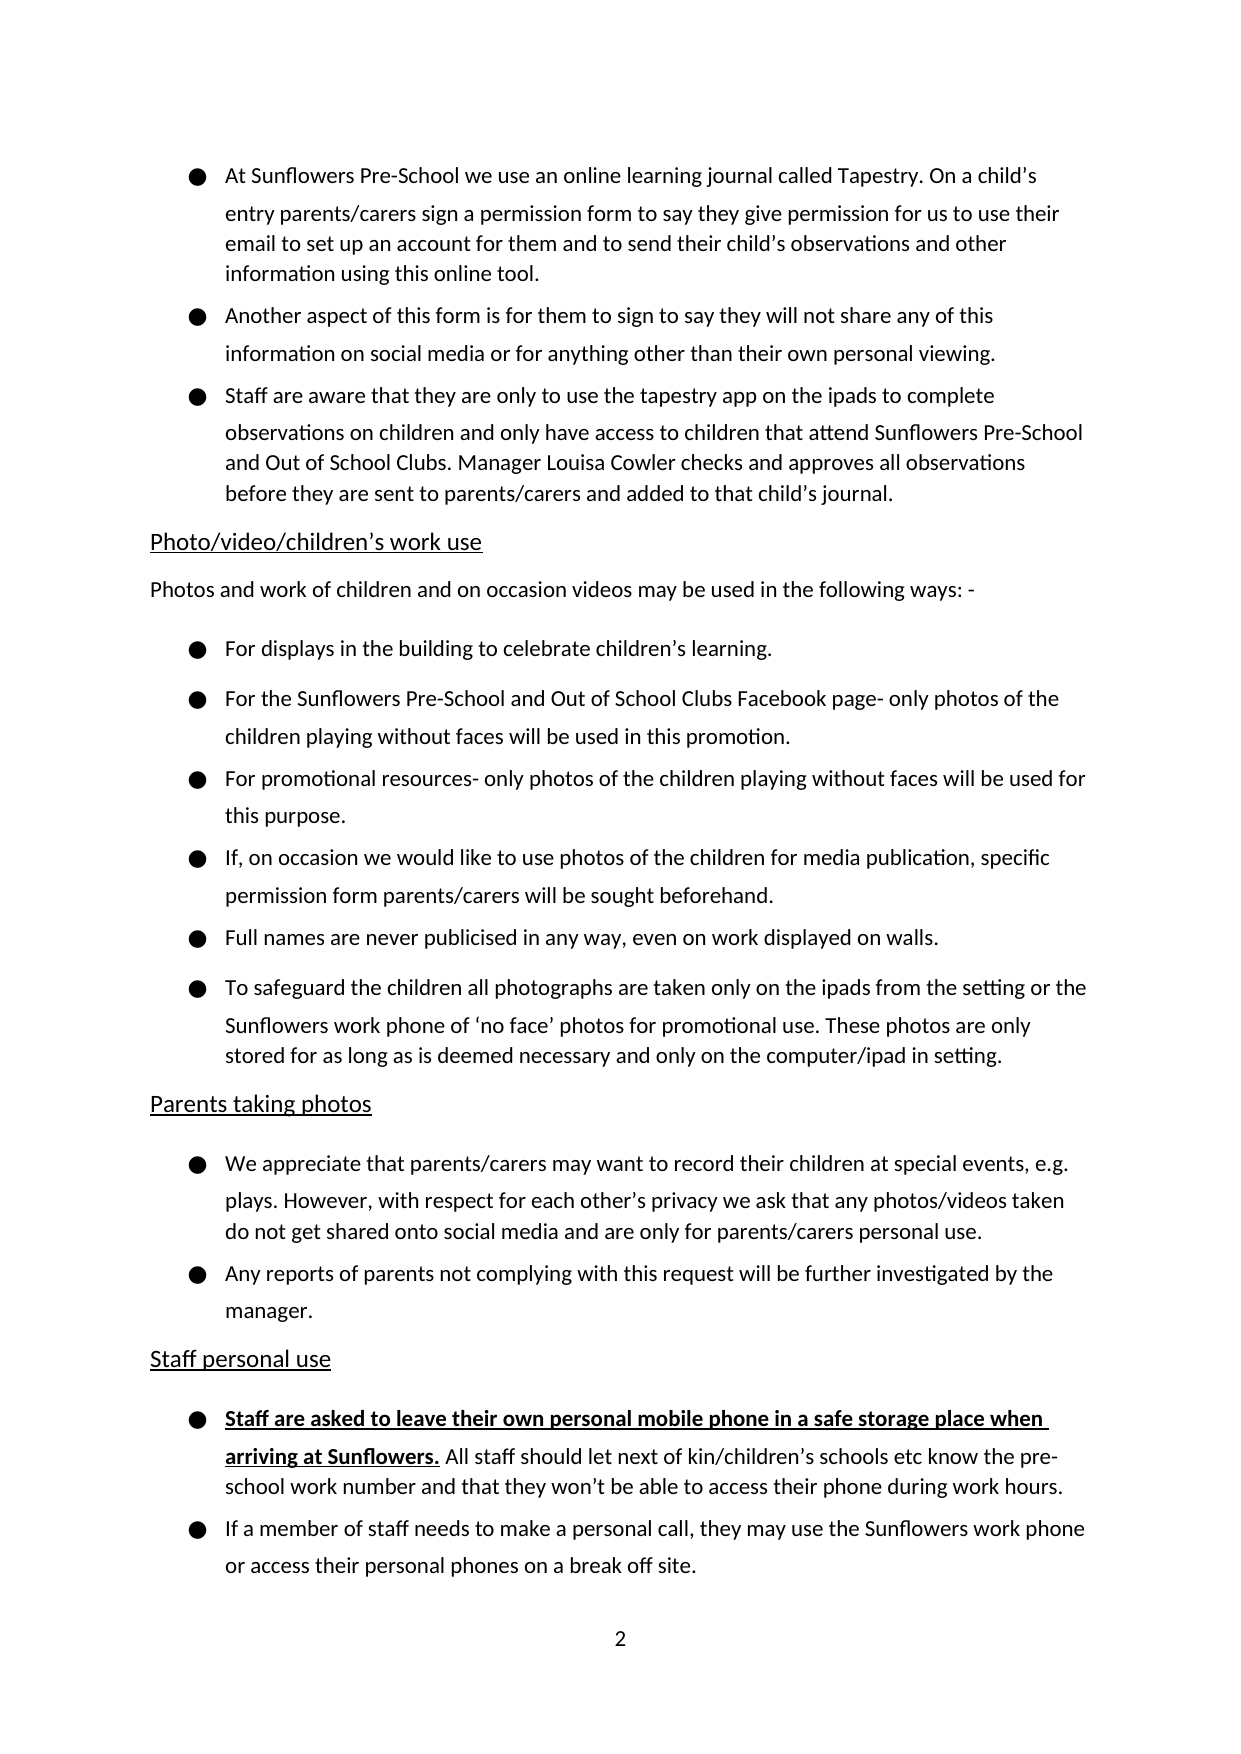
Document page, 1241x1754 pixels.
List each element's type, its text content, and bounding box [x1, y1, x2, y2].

text Staff personal use [150, 1343, 1090, 1374]
list Staff are aware that they are only to use the tapestry app on the ipads to complete observations on children and only have access to children that attend Sunflowers Pre-School and Out of School Clubs. Manager Louisa Cowler checks and approves all observations before they are sent to parents/carers and added to that child’s journal. [187, 369, 1090, 507]
text Photos and work of children and on occasion videos may be used in the following ways: - [150, 575, 1090, 603]
list For promotional resources- only photos of the children playing without faces will be used for this purpose. [187, 752, 1090, 829]
list Full names are never publicised in any way, even on work displayed on walls. [187, 911, 1090, 958]
list For displays in the building to celebrate children’s learning. [187, 622, 1090, 669]
text Parents taking photos [150, 1088, 1090, 1118]
list For the Sunflowers Pre-School and Out of School Clubs Facebook page- only photos of the children playing without faces will be used in this promotion. [187, 673, 1090, 750]
list If a member of staff needs to make a personal call, they may use the Sunflowers work phone or access their personal phones on a break off site. [187, 1502, 1090, 1579]
list At Sunflowers Pre-School we use an online learning journal called Tapestry. On a child’s entry parents/carers sign a permission form to say they give permission for us to use their email to set up an account for them and to send their child’s observations and other information using this online tool. [187, 150, 1090, 288]
list To safeguard the children all photographs are taken only on the ipads from the setting or the Sunflowers work phone of ‘no face’ photos for promotional use. These photos are only stored for as long as is deemed necessary and only on the computer/ipad in setting. [187, 962, 1090, 1069]
list If, on occasion we would like to use photos of the children for media publication, specific permission form parents/carers will be sought beforehand. [187, 832, 1090, 909]
list Staff are asked to leave their own personal mobile phone in a safe storage place when arriving at Sunflowers. All staff should let next of kin/children’s schools etc know the pre-school work number and that they won’t be able to access their phone during work hours. [187, 1393, 1090, 1500]
list Any reports of parents not complying with this request will be further investigated by the manager. [187, 1247, 1090, 1324]
list We appreciate that parents/carers may want to record their children at special events, e.g. plays. However, with respect for each other’s privacy we ask that any photos/videos taken do not get shared onto social media and are only for parents/carers personal use. [187, 1137, 1090, 1245]
list Another aspect of this form is for them to sign to say they will not share any of this information on social media or for anything other than their own personal viewing. [187, 290, 1090, 367]
text Photo/video/children’s work use [150, 526, 1090, 556]
